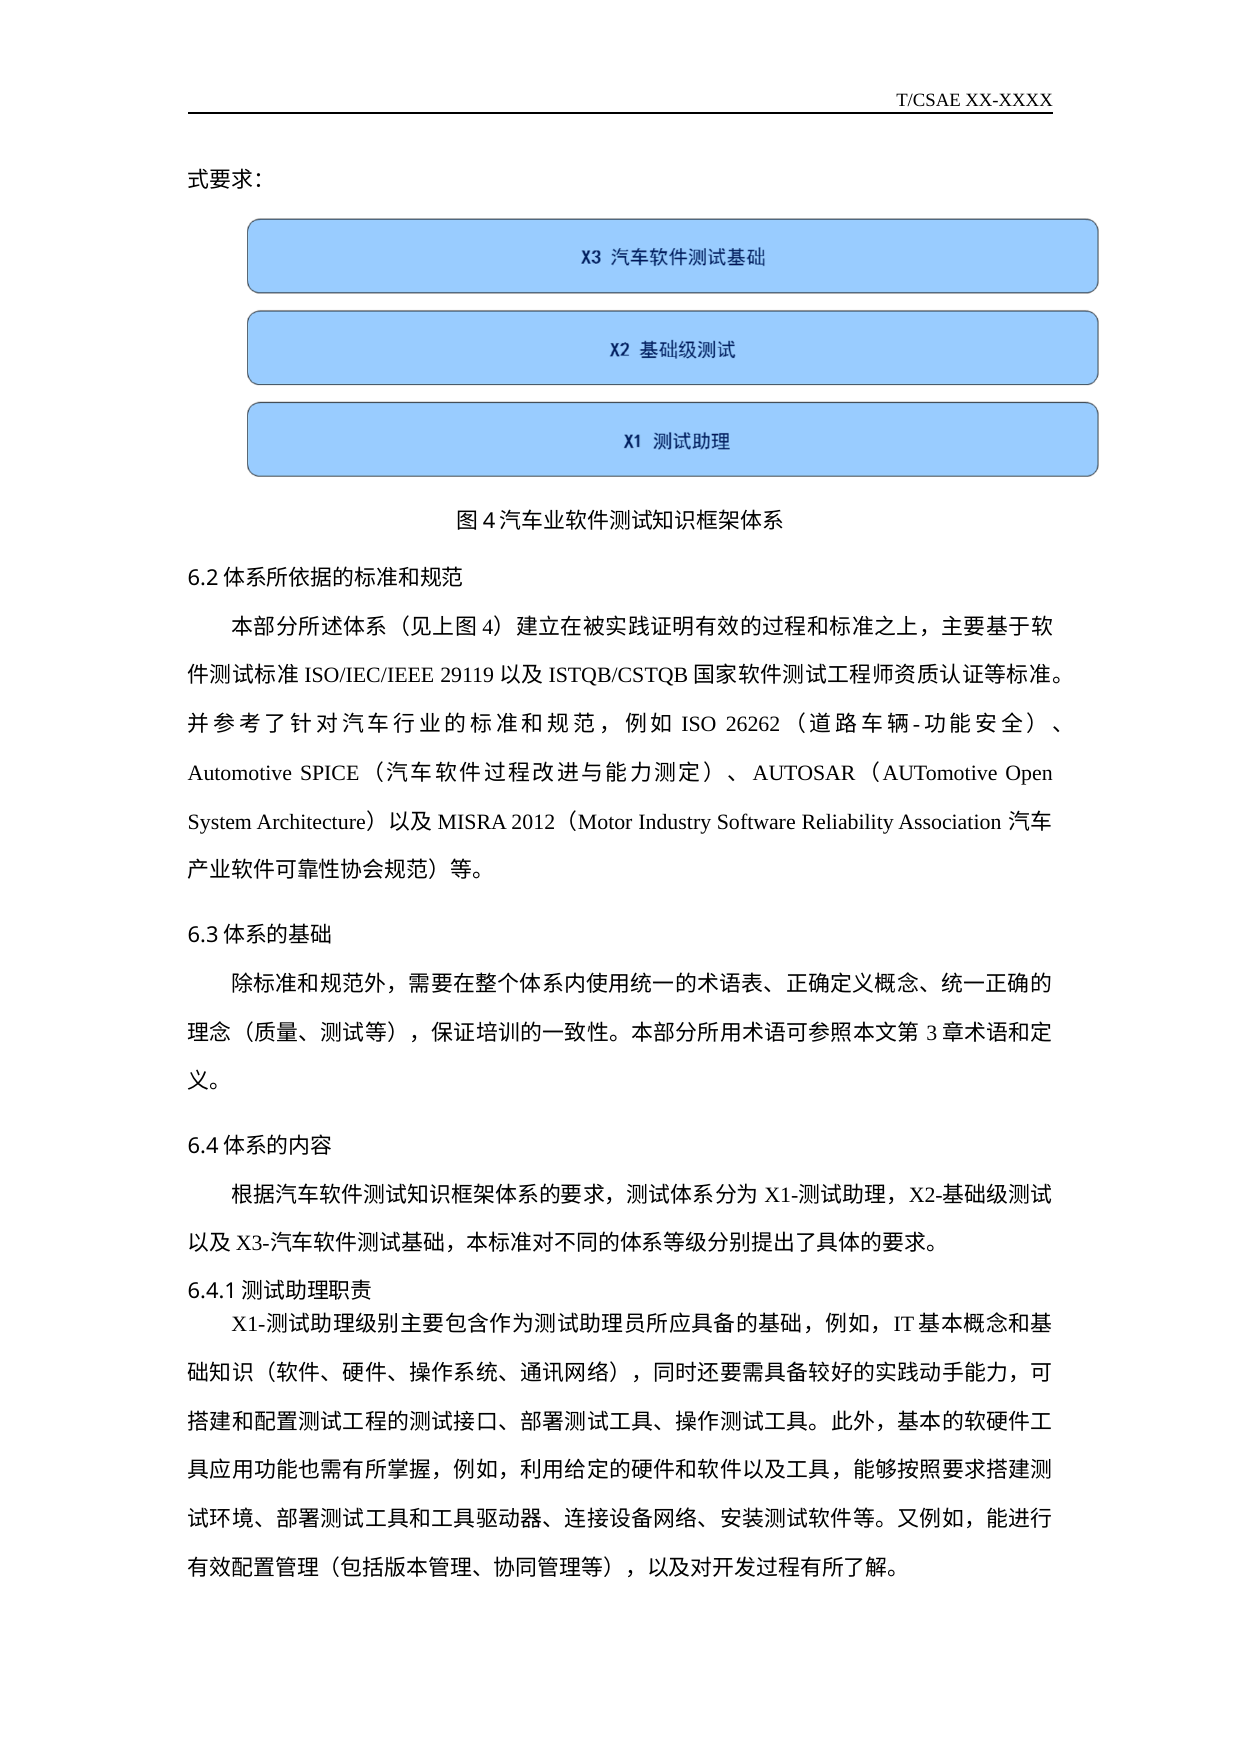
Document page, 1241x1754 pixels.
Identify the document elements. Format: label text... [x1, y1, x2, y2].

text 6.4体系的内容 [187, 1127, 1053, 1160]
picture [237, 210, 1103, 481]
text 本部分所述体系（见上图4）建立在被实践证明有效的过程和标准之上，主要基于软件测试标准ISO/IEC/IEEE 29119以及ISTQB/CSTQB国家软件测试工程师资质认证等标准。并参考了针对汽车行业的标准和规范，例如ISO 26262（道路车辆-功能安全）、Automotive SPICE（汽车软件过程改进与能力测定）、AUTOSAR（AUTomotive Open System Architecture）以及MISRA 2012（Motor Industry Software Reliability Association 汽车产业软件可靠性协会规范）等。 [187, 608, 1053, 884]
text 6.4.1测试助理职责 [187, 1273, 1053, 1306]
text 6.2体系所依据的标准和规范 [187, 559, 1053, 592]
text 根据汽车软件测试知识框架体系的要求，测试体系分为X1-测试助理，X2-基础级测试以及X3-汽车软件测试基础，本标准对不同的体系等级分别提出了具体的要求。 [187, 1176, 1053, 1257]
text X1-测试助理级别主要包含作为测试助理员所应具备的基础，例如，IT基本概念和基础知识（软件、硬件、操作系统、通讯网络），同时还要需具备较好的实践动手能力，可搭建和配置测试工程的测试接口、部署测试工具、操作测试工具。此外，基本的软硬件工具应用功能也需有所掌握，例如，利用给定的硬件和软件以及工具，能够按照要求搭建测试环境、部署测试工具和工具驱动器、连接设备网络、安装测试软件等。又例如，能进行有效配置管理（包括版本管理、协同管理等），以及对开发过程有所了解。 [187, 1306, 1053, 1582]
text 除标准和规范外，需要在整个体系内使用统一的术语表、正确定义概念、统一正确的理念（质量、测试等），保证培训的一致性。本部分所用术语可参照本文第3章术语和定义。 [187, 965, 1053, 1095]
text 6.3体系的基础 [187, 917, 1053, 949]
text 图4汽车业软件测试知识框架体系 [187, 503, 1053, 535]
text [187, 162, 1053, 194]
